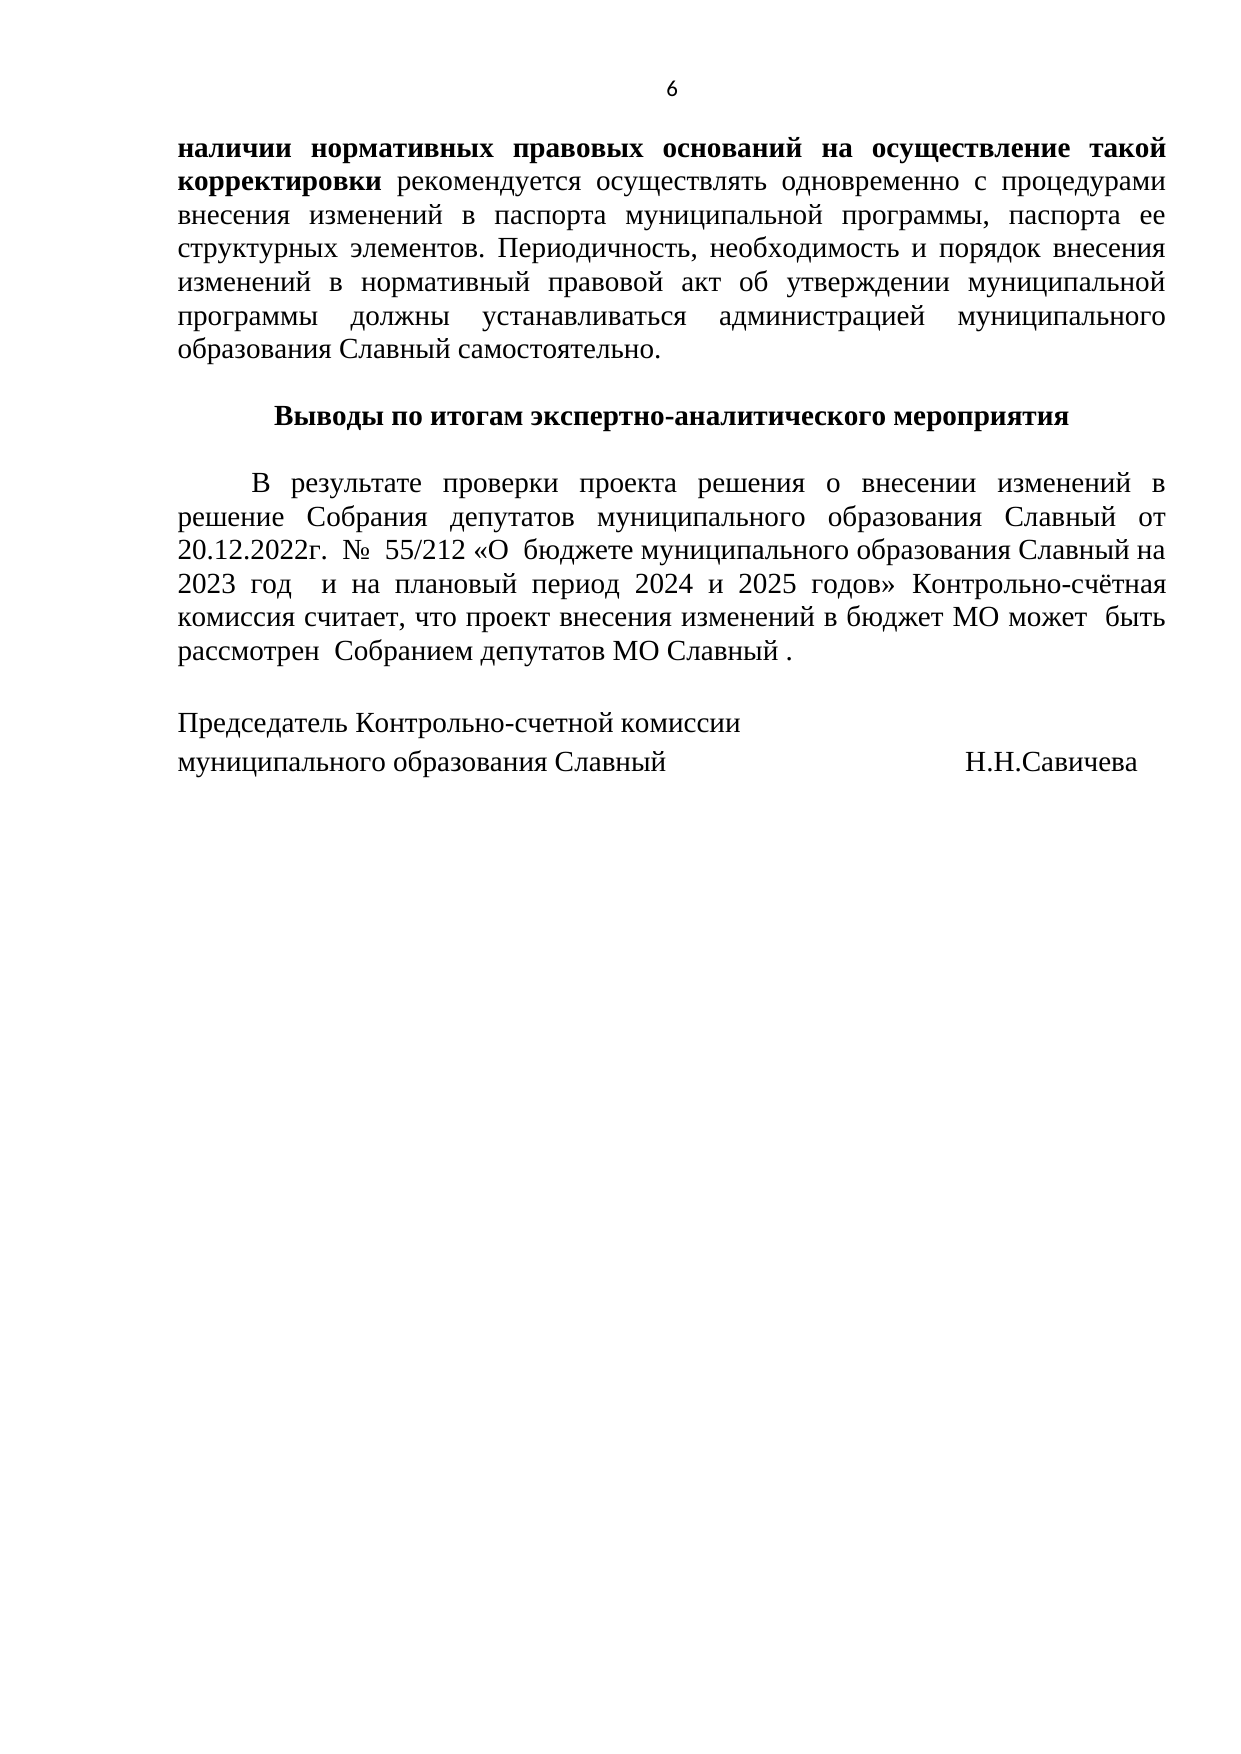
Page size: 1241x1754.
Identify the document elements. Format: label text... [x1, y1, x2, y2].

text Выводы по итогам экспертно-аналитического мероприятия [177, 398, 1166, 432]
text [177, 130, 1166, 365]
text В результате проверки проекта решения о внесении изменений в решение Собрания депутатов муниципального образования Славный от 20.12.2022г. № 55/212 «О бюджете муниципального образования Славный на 2023 год и на плановый период 2024 и 2025 годов» Контрольно-счётная комиссия считает, что проект внесения изменений в бюджет МО может быть рассмотрен Собранием депутатов МО Славный . [177, 465, 1166, 667]
text Председатель Контрольно-счетной комиссии [177, 705, 1166, 739]
text муниципального образования Славный Н.Н.Савичева [177, 744, 1166, 777]
